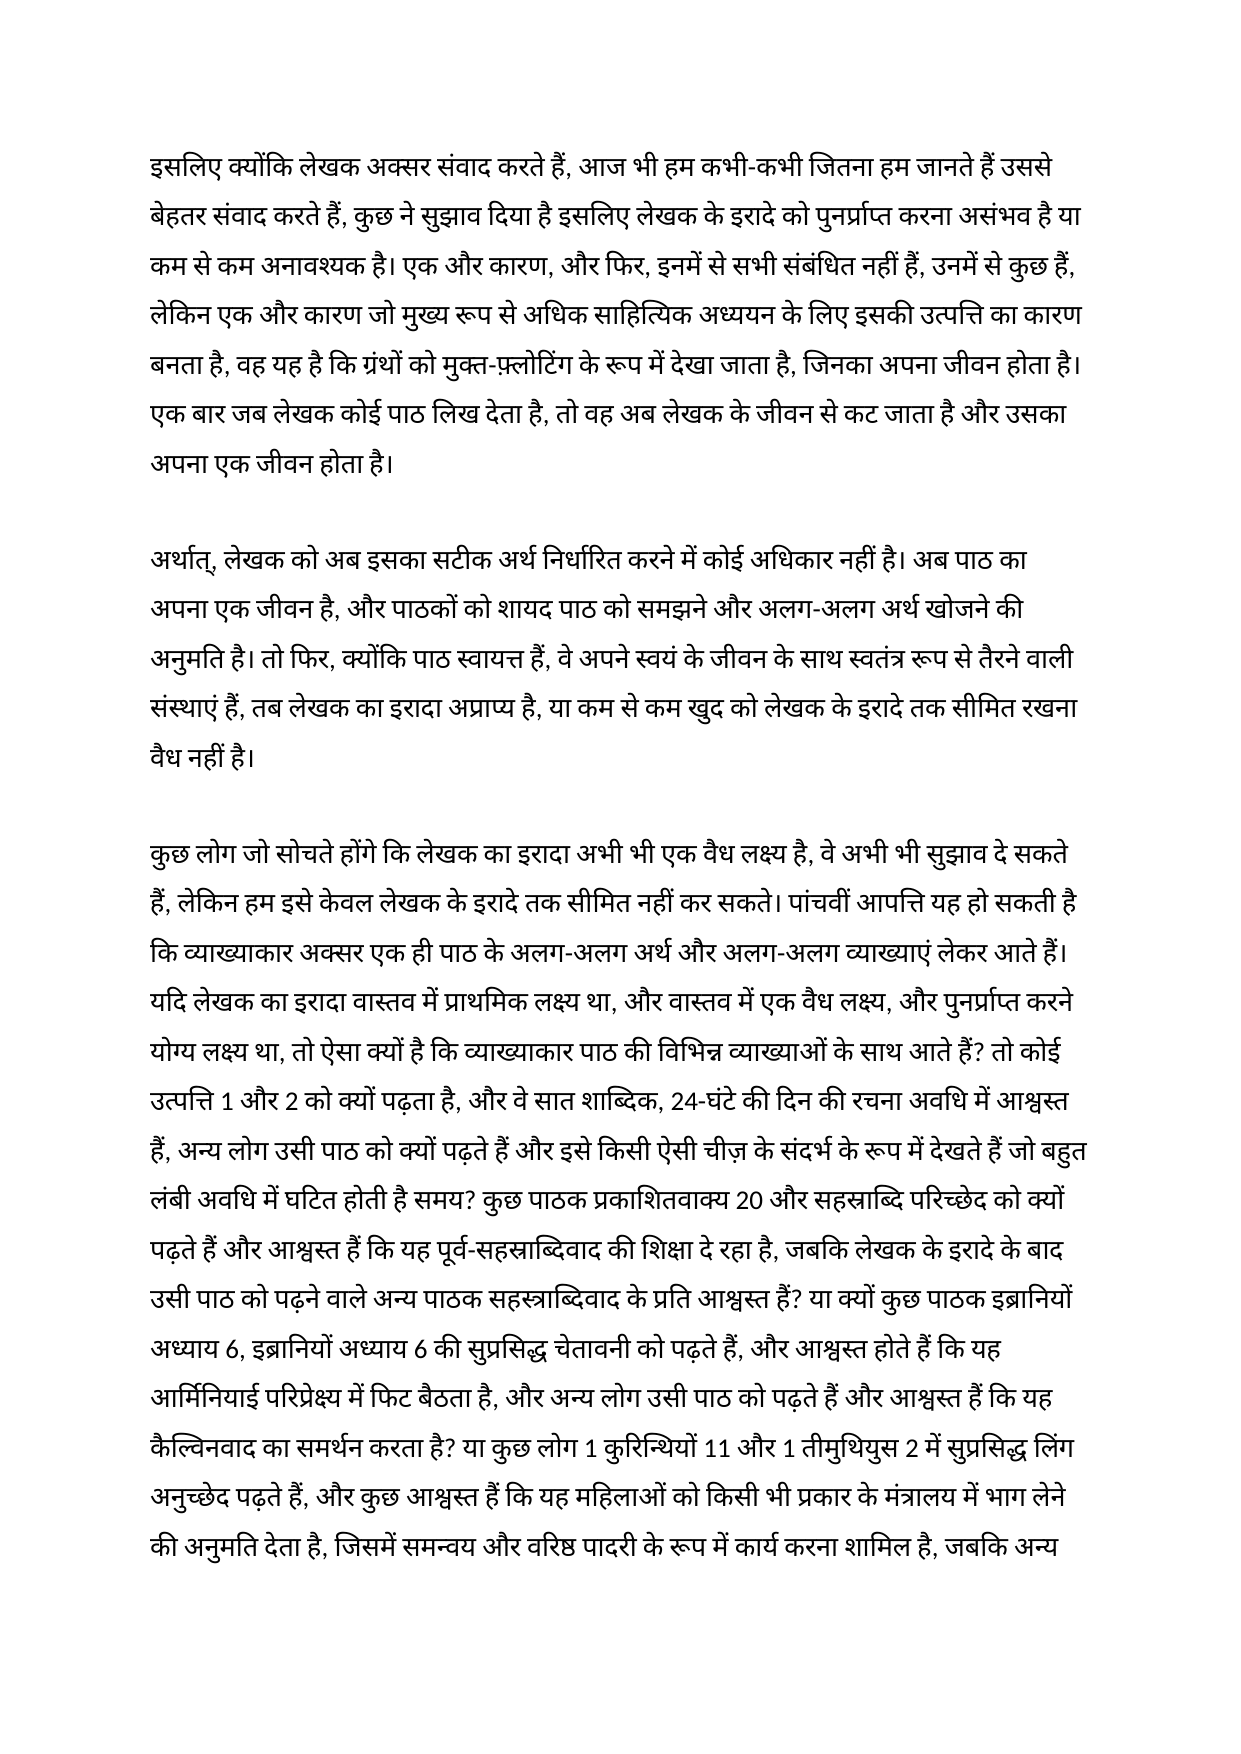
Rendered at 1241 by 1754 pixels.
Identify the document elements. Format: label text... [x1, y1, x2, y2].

text अर्थात्, लेखक को अब इसका सटीक अर्थ निर्धारित करने में कोई अधिकार नहीं है। अब पाठ का अपना एक जीवन है, और पाठकों को शायद पाठ को समझने और अलग-अलग अर्थ खोजने की अनुमति है। तो फिर, क्योंकि पाठ स्वायत्त हैं, वे अपने स्वयं के जीवन के साथ स्वतंत्र रूप से तैरने वाली संस्थाएं हैं, तब लेखक का इरादा अप्राप्य है, या कम से कम खुद को लेखक के इरादे तक सीमित रखना वैध नहीं है। [150, 543, 1090, 774]
text इसलिए क्योंकि लेखक अक्सर संवाद करते हैं, आज भी हम कभी-कभी जितना हम जानते हैं उससे बेहतर संवाद करते हैं, कुछ ने सुझाव दिया है इसलिए लेखक के इरादे को पुनर्प्राप्त करना असंभव है या कम से कम अनावश्यक है। एक और कारण, और फिर, इनमें से सभी संबंधित नहीं हैं, उनमें से कुछ हैं, लेकिन एक और कारण जो मुख्य रूप से अधिक साहित्यिक अध्ययन के लिए इसकी उत्पत्ति का कारण बनता है, वह यह है कि ग्रंथों को मुक्त-फ़्लोटिंग के रूप में देखा जाता है, जिनका अपना जीवन होता है। एक बार जब लेखक कोई पाठ लिख देता है, तो वह अब लेखक के जीवन से कट जाता है और उसका अपना एक जीवन होता है। [150, 150, 1090, 480]
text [150, 837, 1090, 1563]
